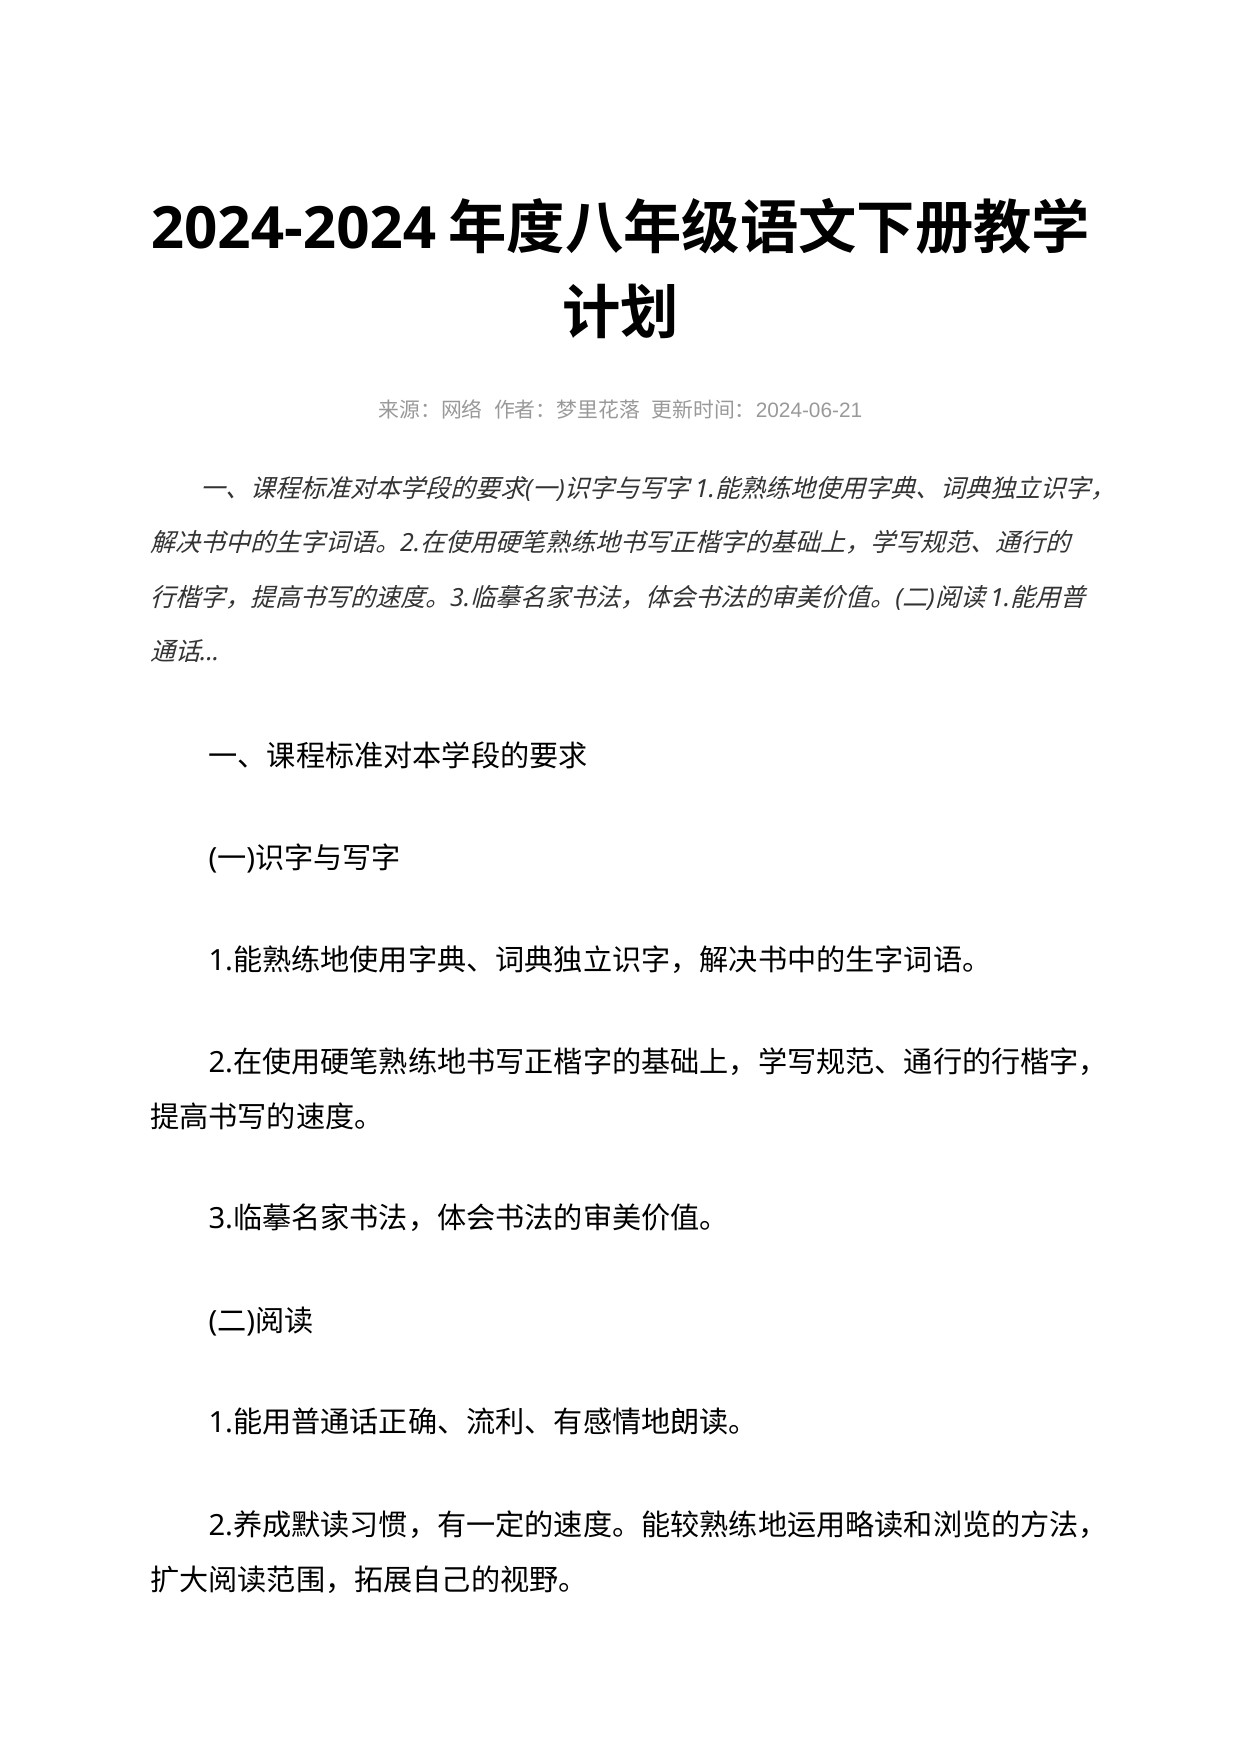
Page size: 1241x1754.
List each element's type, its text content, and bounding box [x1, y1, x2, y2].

text 一、课程标准对本学段的要求 [150, 733, 1090, 775]
text 来源：网络 作者：梦里花落 更新时间：2024-06-21 [150, 397, 1090, 421]
text 3.临摹名家书法，体会书法的审美价值。 [150, 1195, 1090, 1237]
text 1.能用普通话正确、流利、有感情地朗读。 [150, 1399, 1090, 1441]
text 一、课程标准对本学段的要求(一)识字与写字1.能熟练地使用字典、词典独立识字，解决书中的生字词语。2.在使用硬笔熟练地书写正楷字的基础上，学写规范、通行的行楷字，提高书写的速度。3.临摹名家书法，体会书法的审美价值。(二)阅读1.能用普通话... [150, 468, 1090, 668]
text (一)识字与写字 [150, 834, 1090, 877]
text (二)阅读 [150, 1297, 1090, 1339]
text 2.在使用硬笔熟练地书写正楷字的基础上，学写规范、通行的行楷字，提高书写的速度。 [150, 1038, 1090, 1136]
text 1.能熟练地使用字典、词典独立识字，解决书中的生字词语。 [150, 936, 1090, 979]
subtitle 2024-2024年度八年级语文下册教学计划 [150, 181, 1090, 351]
text 2.养成默读习惯，有一定的速度。能较熟练地运用略读和浏览的方法，扩大阅读范围，拓展自己的视野。 [150, 1501, 1090, 1598]
